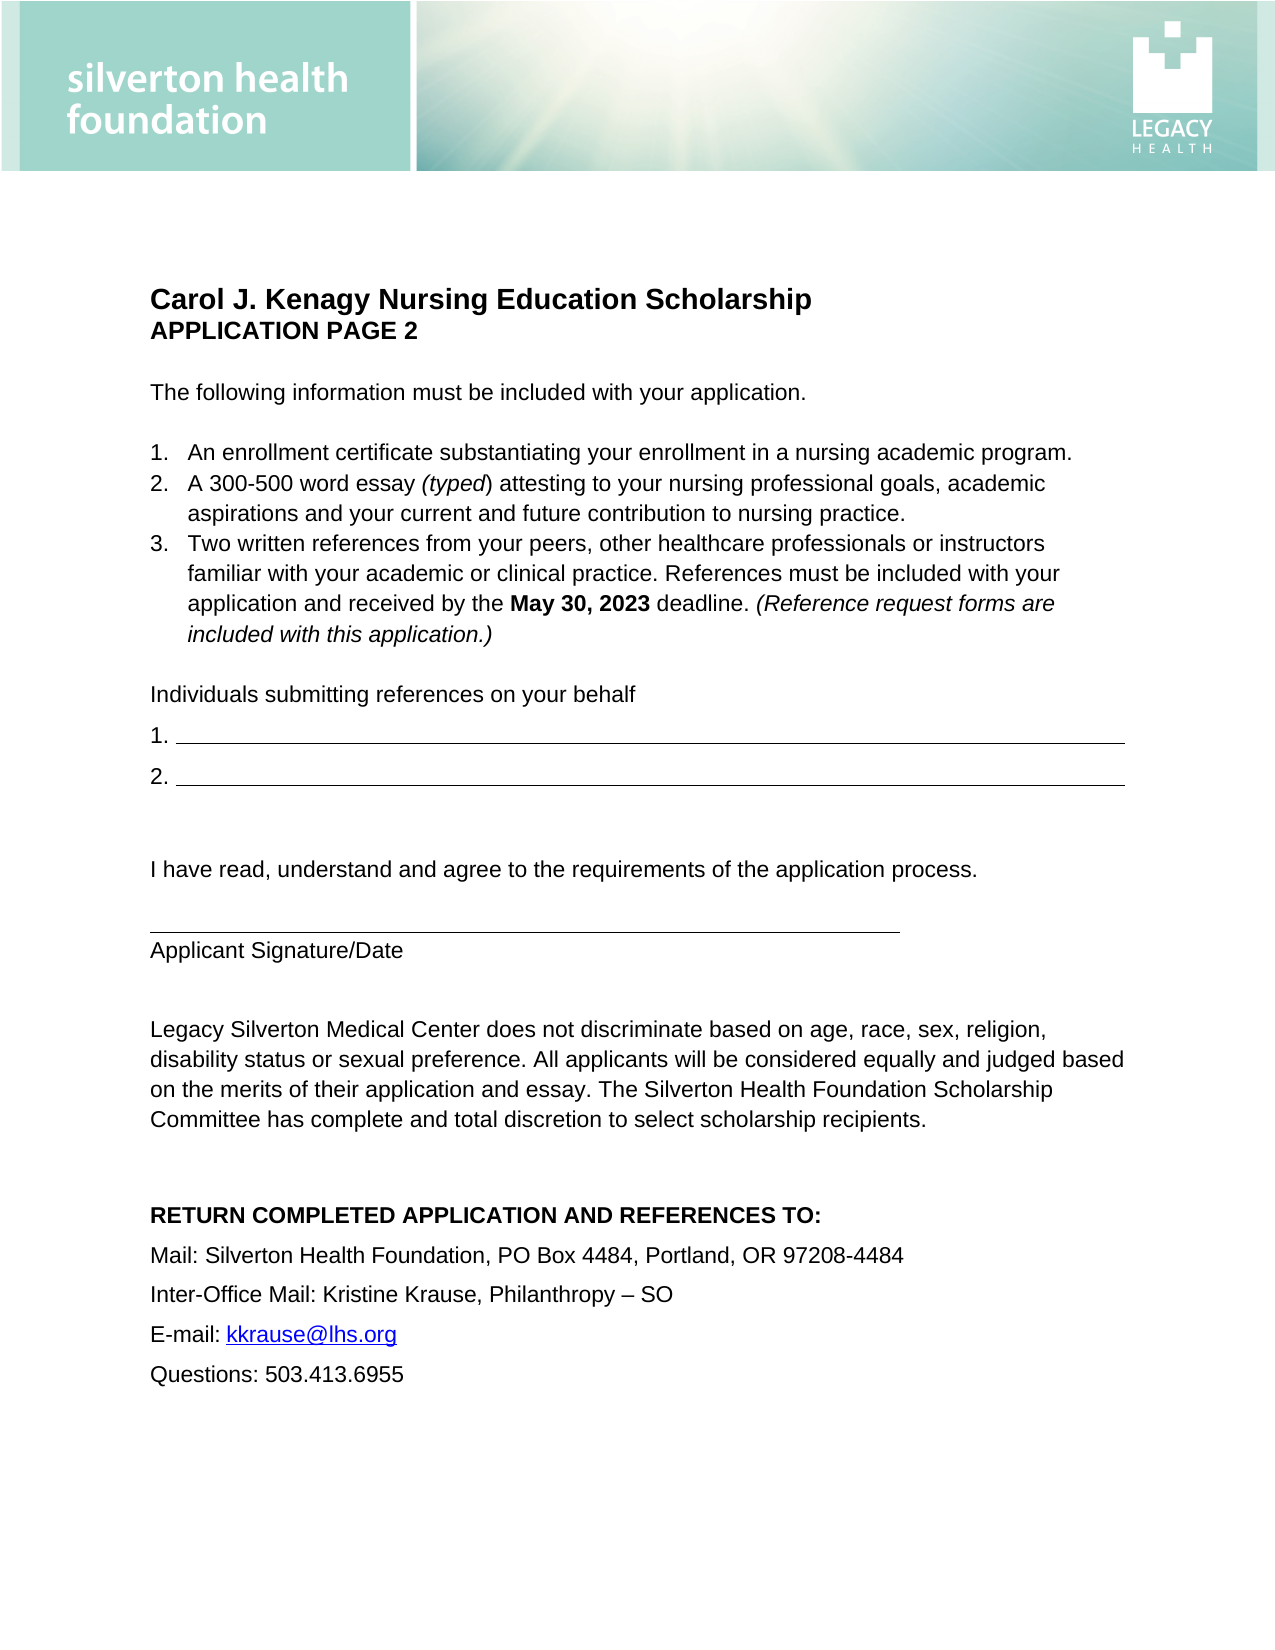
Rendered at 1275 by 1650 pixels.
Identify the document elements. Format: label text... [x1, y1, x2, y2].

list A 300-500 word essay (typed) attesting to your nursing professional goals, academic aspirations and your current and future contribution to nursing practice. [150, 469, 1125, 526]
text Inter-Office Mail: Kristine Krause, Philanthropy – SO [150, 1281, 1125, 1308]
list An enrollment certificate substantiating your enrollment in a nursing academic program. [150, 439, 1125, 466]
text E-mail: kkrause@lhs.org [150, 1321, 1125, 1347]
text 1. [150, 720, 1125, 748]
list Two written references from your peers, other healthcare professionals or instructors familiar with your academic or clinical practice. References must be included with your application and received by the May 30, 2023 deadline. (Reference request forms are included with this application.) [150, 530, 1125, 647]
text The following information must be included with your application. [150, 379, 1125, 405]
text Mail: Silverton Health Foundation, PO Box 4484, Portland, OR 97208-4484 [150, 1242, 1125, 1268]
text Carol J. Kenagy Nursing Education Scholarship [150, 282, 1125, 316]
text Questions: 503.413.6955 [150, 1361, 1125, 1387]
text I have read, understand and agree to the requirements of the application process. [150, 856, 1125, 882]
text Applicant Signature/Date [150, 937, 1125, 963]
text RETURN COMPLETED APPLICATION AND REFERENCES TO: [150, 1202, 1125, 1229]
picture [1, 1, 1275, 171]
text 2. [150, 762, 1125, 789]
text Individuals submitting references on your behalf [150, 681, 1125, 707]
text APPLICATION PAGE 2 [150, 316, 1125, 344]
text Legacy Silverton Medical Center does not discriminate based on age, race, sex, religion, disability status or sexual preference. All applicants will be considered equally and judged based on the merits of their application and essay. The Silverton Health Foundation Scholarship Committee has complete and total discretion to select scholarship recipients. [150, 1016, 1125, 1133]
